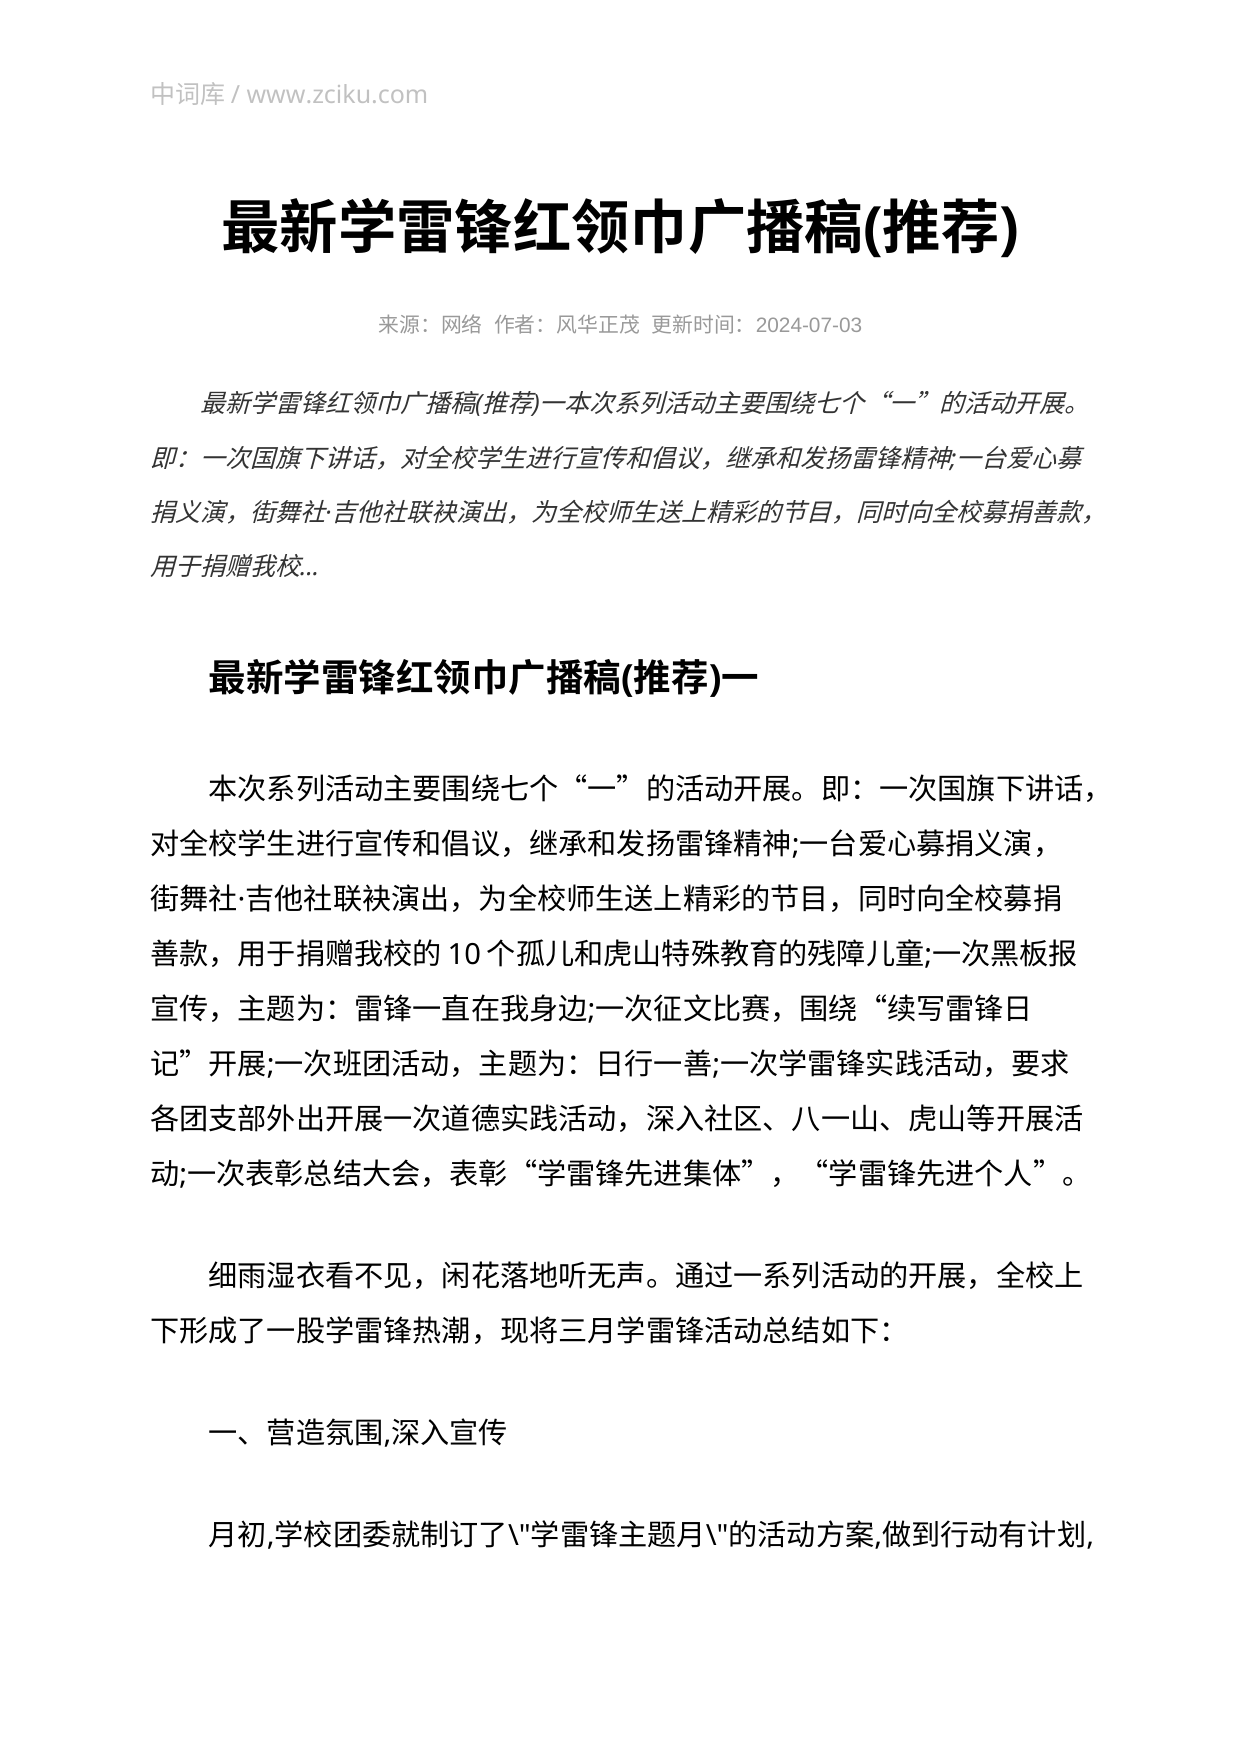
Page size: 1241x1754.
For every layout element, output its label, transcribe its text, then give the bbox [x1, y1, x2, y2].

text 最新学雷锋红领巾广播稿(推荐)一 [150, 648, 1090, 703]
text 来源：网络 作者：风华正茂 更新时间：2024-07-03 [150, 313, 1090, 337]
text 一、营造氛围,深入宣传 [150, 1409, 1090, 1452]
text 细雨湿衣看不见，闲花落地听无声。通过一系列活动的开展，全校上下形成了一股学雷锋热潮，现将三月学雷锋活动总结如下： [150, 1252, 1090, 1350]
text 最新学雷锋红领巾广播稿(推荐)一本次系列活动主要围绕七个“一”的活动开展。即：一次国旗下讲话，对全校学生进行宣传和倡议，继承和发扬雷锋精神;一台爱心募捐义演，街舞社·吉他社联袂演出，为全校师生送上精彩的节目，同时向全校募捐善款，用于捐赠我校... [150, 384, 1090, 583]
subtitle 最新学雷锋红领巾广播稿(推荐) [150, 181, 1090, 266]
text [150, 1511, 1090, 1553]
text 本次系列活动主要围绕七个“一”的活动开展。即：一次国旗下讲话，对全校学生进行宣传和倡议，继承和发扬雷锋精神;一台爱心募捐义演，街舞社·吉他社联袂演出，为全校师生送上精彩的节目，同时向全校募捐善款，用于捐赠我校的10个孤儿和虎山特殊教育的残障儿童;一次黑板报宣传，主题为：雷锋一直在我身边;一次征文比赛，围绕“续写雷锋日记”开展;一次班团活动，主题为：日行一善;一次学雷锋实践活动，要求各团支部外出开展一次道德实践活动，深入社区、八一山、虎山等开展活动;一次表彰总结大会，表彰“学雷锋先进集体”，“学雷锋先进个人”。 [150, 766, 1090, 1193]
